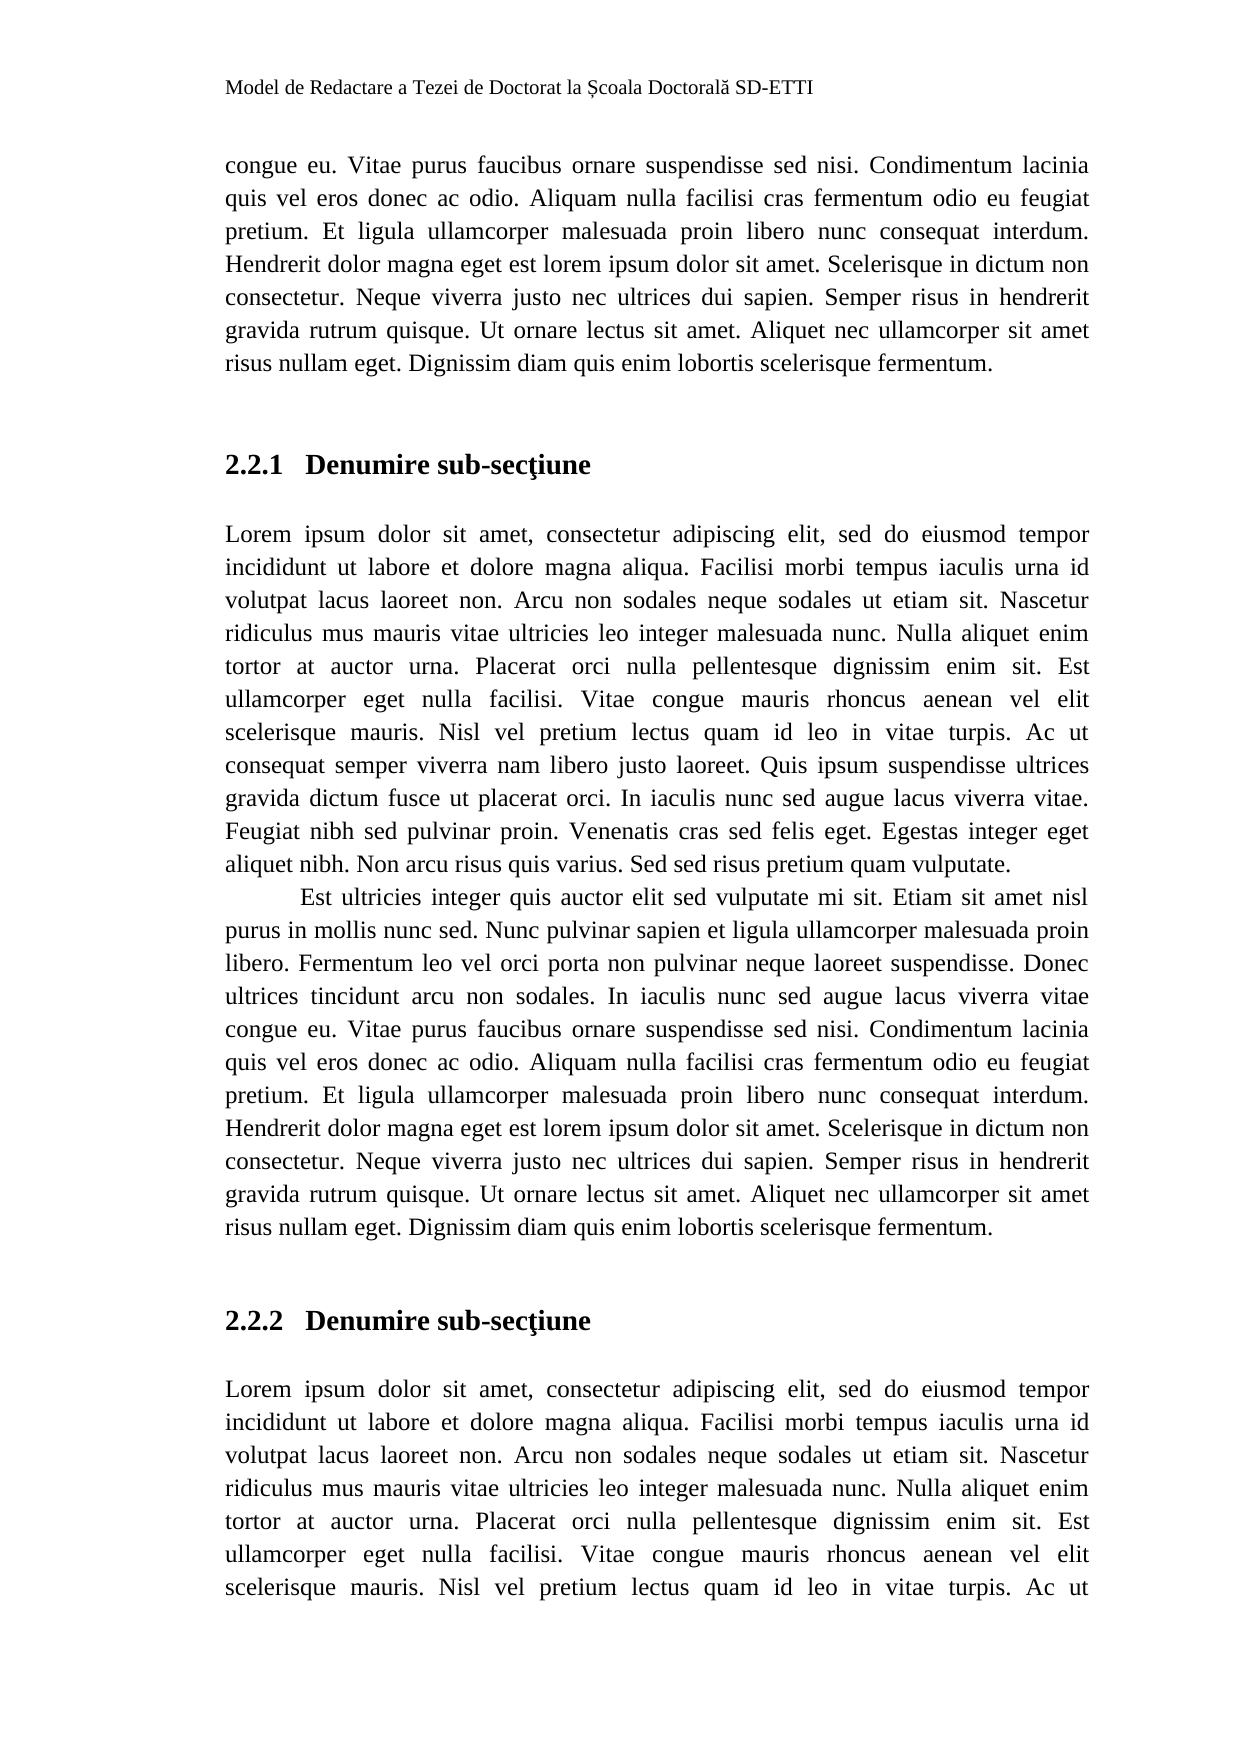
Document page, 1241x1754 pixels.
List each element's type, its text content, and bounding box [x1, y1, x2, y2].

text 2.2.1 Denumire sub-secţiune [225, 447, 1090, 481]
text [225, 150, 1090, 377]
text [225, 1374, 1090, 1601]
text 2.2.2 Denumire sub-secţiune [225, 1303, 1090, 1336]
